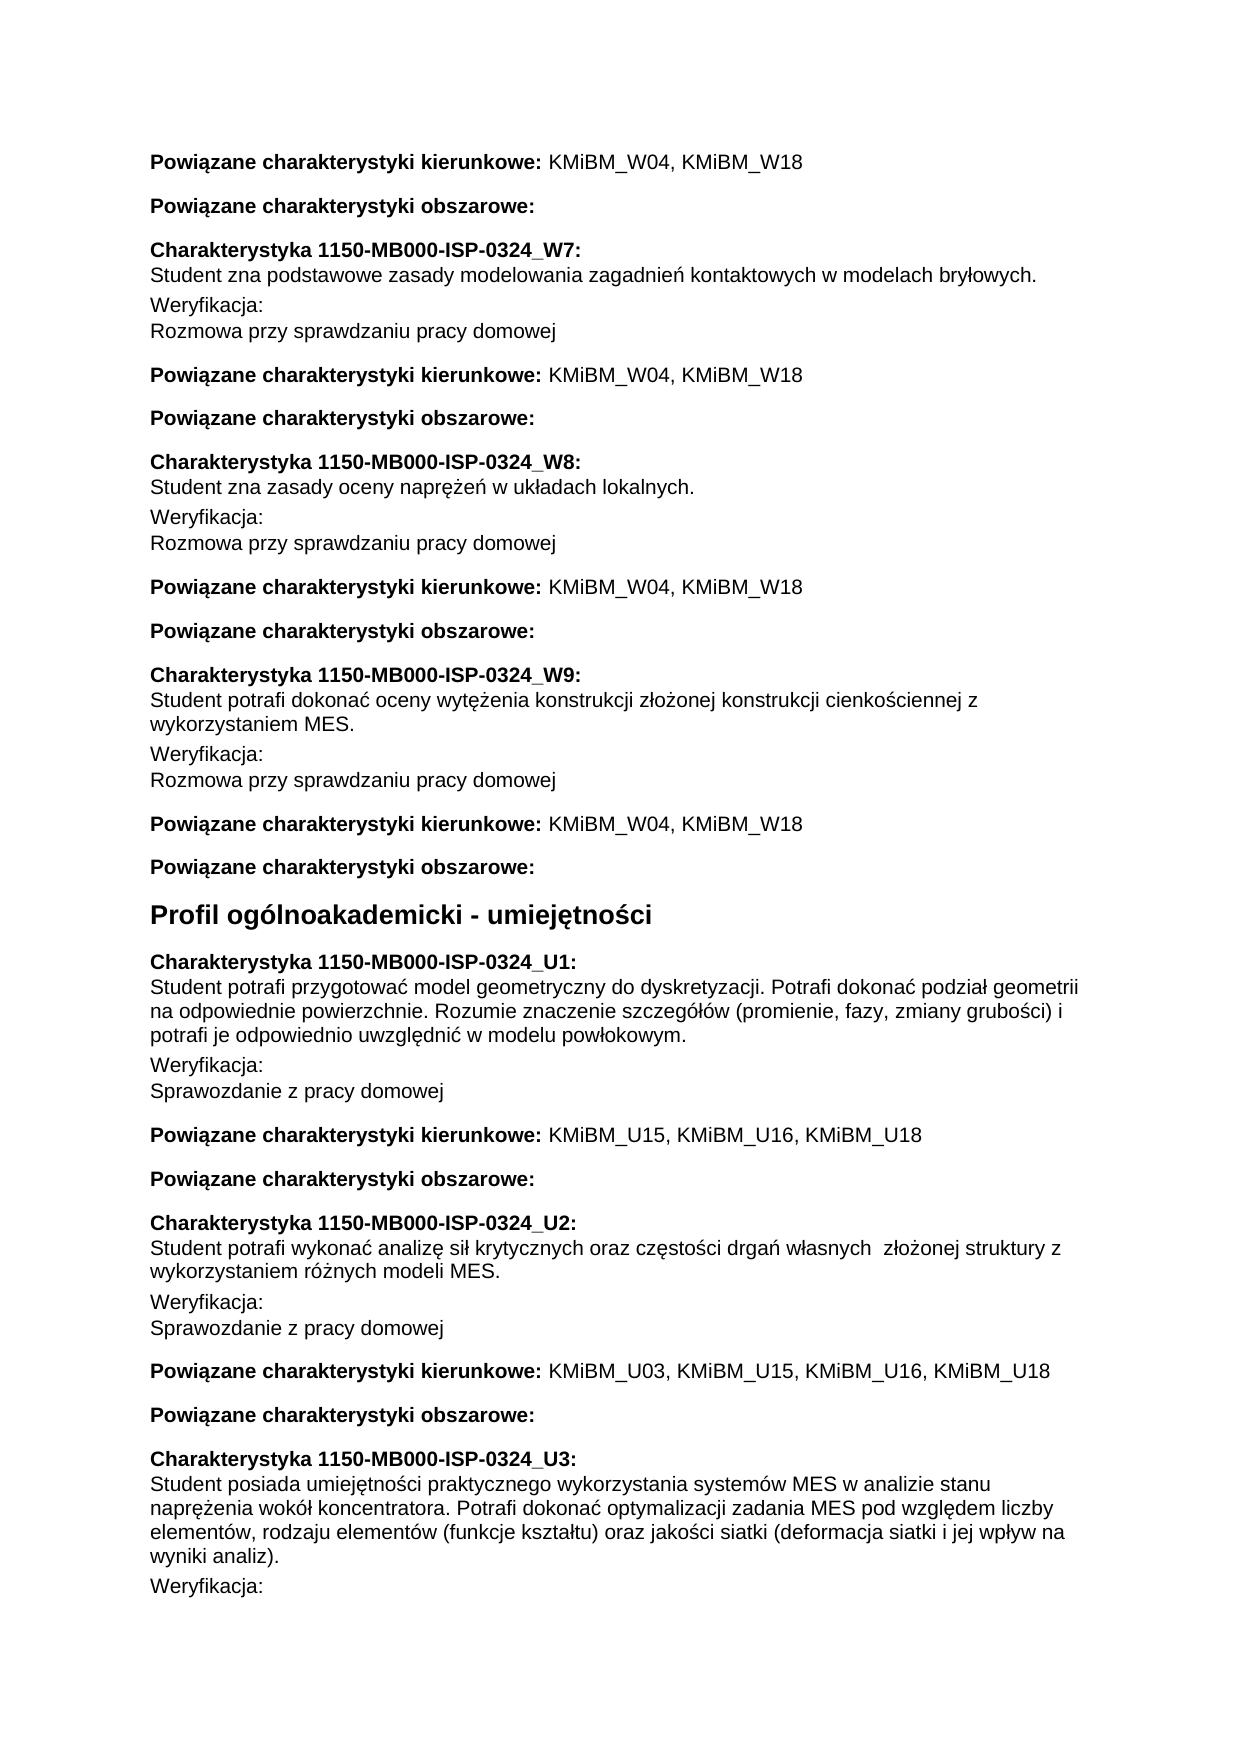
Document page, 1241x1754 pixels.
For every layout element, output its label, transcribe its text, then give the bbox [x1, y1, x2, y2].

text Charakterystyka 1150-MB000-ISP-0324_W7: [150, 237, 1090, 261]
text Powiązane charakterystyki obszarowe: [150, 619, 1090, 643]
subtitle Profil ogólnoakademicki - umiejętności [150, 899, 1090, 930]
text Weryfikacja: [150, 742, 1090, 766]
text Charakterystyka 1150-MB000-ISP-0324_W8: [150, 450, 1090, 474]
text Powiązane charakterystyki kierunkowe: KMiBM_W04, KMiBM_W18 [150, 150, 1090, 174]
text Weryfikacja: [150, 1289, 1090, 1313]
text Charakterystyka 1150-MB000-ISP-0324_U1: [150, 950, 1090, 974]
text Student posiada umiejętności praktycznego wykorzystania systemów MES w analizie stanu naprężenia wokół koncentratora. Potrafi dokonać optymalizacji zadania MES pod względem liczby elementów, rodzaju elementów (funkcje kształtu) oraz jakości siatki (deformacja siatki i jej wpływ na wyniki analiz). [150, 1472, 1090, 1568]
text Sprawozdanie z pracy domowej [150, 1316, 1090, 1339]
text Weryfikacja: [150, 505, 1090, 529]
text Powiązane charakterystyki kierunkowe: KMiBM_U03, KMiBM_U15, KMiBM_U16, KMiBM_U18 [150, 1359, 1090, 1383]
text Powiązane charakterystyki kierunkowe: KMiBM_W04, KMiBM_W18 [150, 575, 1090, 599]
text Student zna podstawowe zasady modelowania zagadnień kontaktowych w modelach bryłowych. [150, 262, 1090, 286]
text Student potrafi przygotować model geometryczny do dyskretyzacji. Potrafi dokonać podział geometrii na odpowiednie powierzchnie. Rozumie znaczenie szczegółów (promienie, fazy, zmiany grubości) i potrafi je odpowiednio uwzględnić w modelu powłokowym. [150, 975, 1090, 1047]
text Student zna zasady oceny naprężeń w układach lokalnych. [150, 475, 1090, 499]
text Student potrafi dokonać oceny wytężenia konstrukcji złożonej konstrukcji cienkościennej z wykorzystaniem MES. [150, 687, 1090, 735]
text Charakterystyka 1150-MB000-ISP-0324_U2: [150, 1210, 1090, 1234]
text Weryfikacja: [150, 1574, 1090, 1598]
text Rozmowa przy sprawdzaniu pracy domowej [150, 319, 1090, 343]
text Powiązane charakterystyki obszarowe: [150, 406, 1090, 430]
text Student potrafi wykonać analizę sił krytycznych oraz częstości drgań własnych złożonej struktury z wykorzystaniem różnych modeli MES. [150, 1235, 1090, 1283]
text Powiązane charakterystyki kierunkowe: KMiBM_W04, KMiBM_W18 [150, 362, 1090, 386]
text Powiązane charakterystyki obszarowe: [150, 194, 1090, 218]
text Powiązane charakterystyki kierunkowe: KMiBM_U15, KMiBM_U16, KMiBM_U18 [150, 1123, 1090, 1147]
text Powiązane charakterystyki obszarowe: [150, 1403, 1090, 1427]
text Sprawozdanie z pracy domowej [150, 1079, 1090, 1103]
text Rozmowa przy sprawdzaniu pracy domowej [150, 531, 1090, 555]
text Rozmowa przy sprawdzaniu pracy domowej [150, 768, 1090, 792]
text Powiązane charakterystyki obszarowe: [150, 1167, 1090, 1191]
text Weryfikacja: [150, 293, 1090, 317]
text Weryfikacja: [150, 1053, 1090, 1077]
text Charakterystyka 1150-MB000-ISP-0324_W9: [150, 662, 1090, 686]
text Powiązane charakterystyki obszarowe: [150, 855, 1090, 879]
text Powiązane charakterystyki kierunkowe: KMiBM_W04, KMiBM_W18 [150, 811, 1090, 835]
text Charakterystyka 1150-MB000-ISP-0324_U3: [150, 1447, 1090, 1471]
